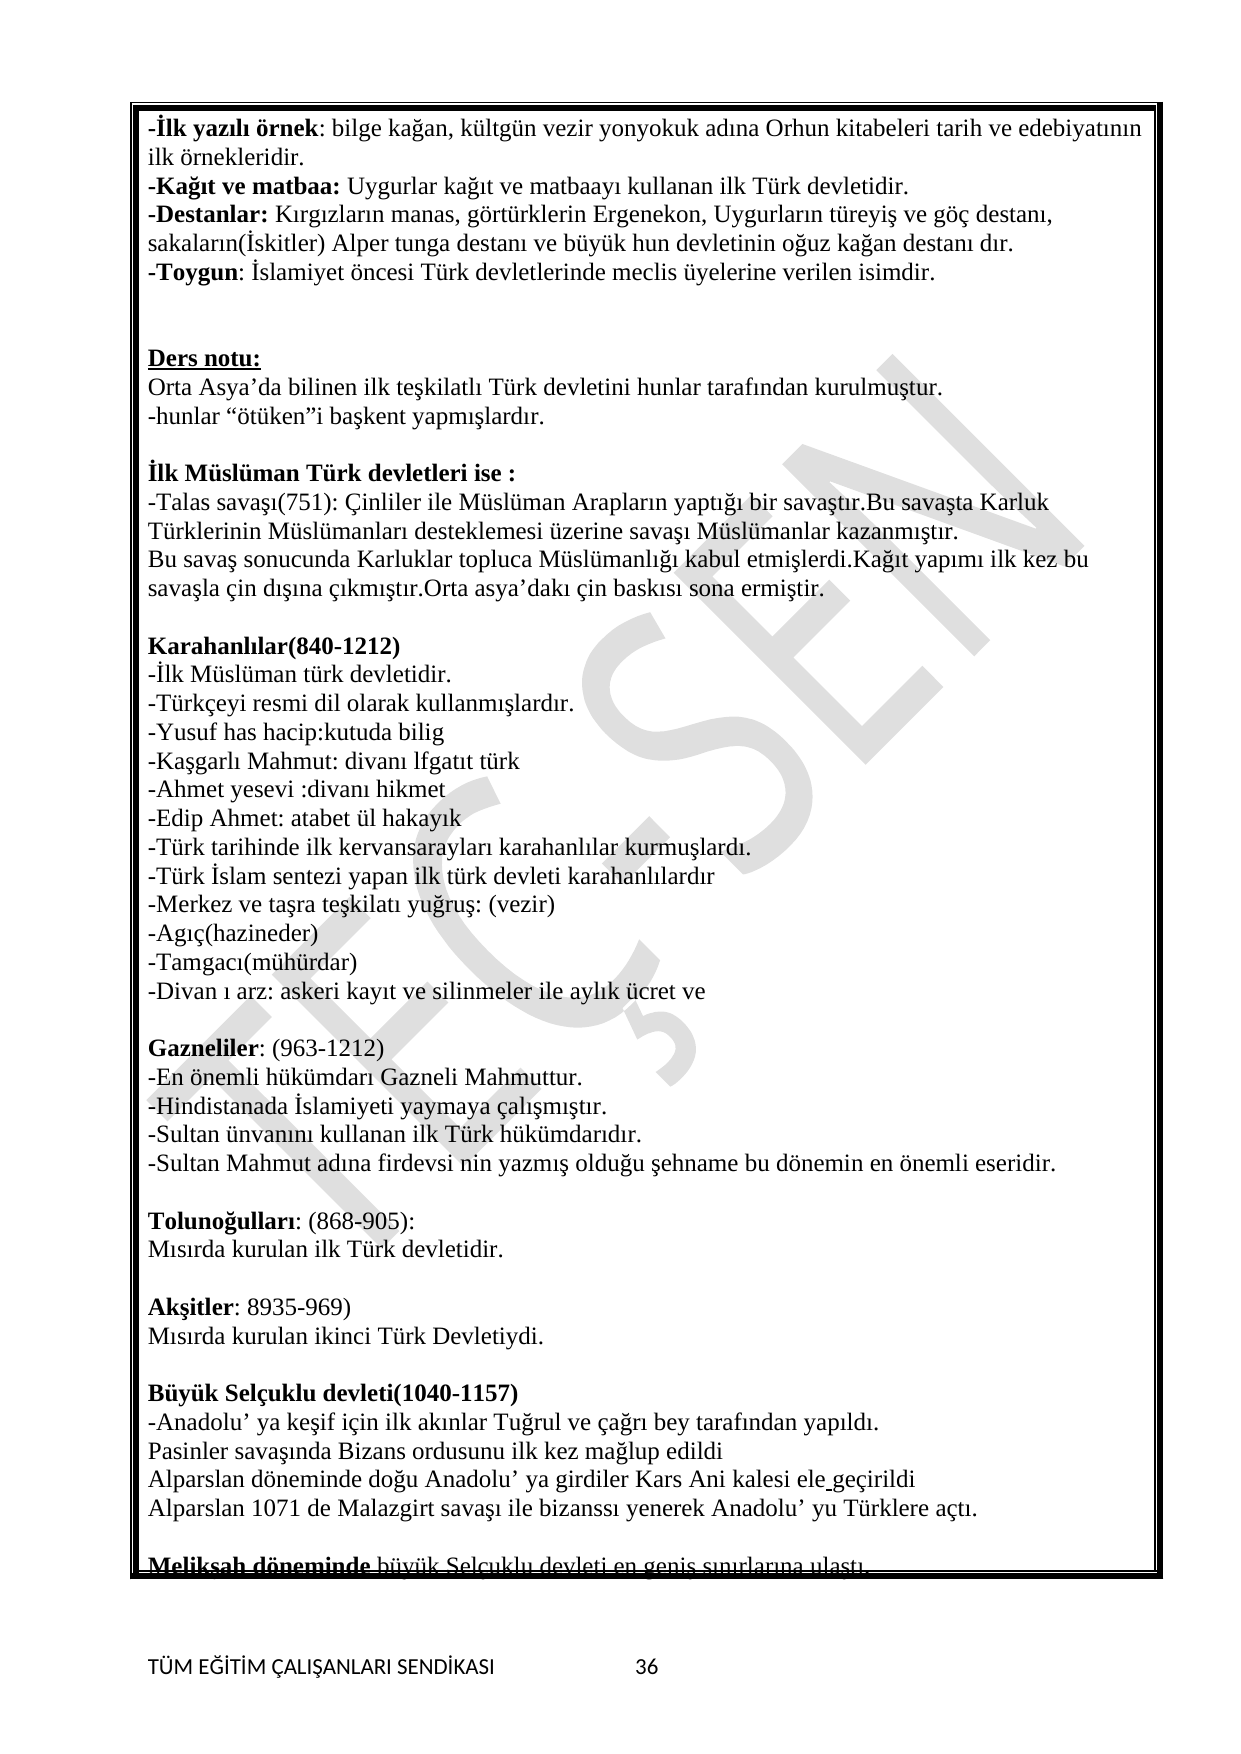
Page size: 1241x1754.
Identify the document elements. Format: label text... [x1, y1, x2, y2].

text -Türkçeyi resmi dil olarak kullanmışlardır. [148, 688, 1146, 717]
text Tolunoğulları: (868-905): [148, 1206, 1146, 1234]
text Pasinler savaşında Bizans ordusunu ilk kez mağlup edildi [148, 1436, 1146, 1464]
text -Anadolu’ ya keşif için ilk akınlar Tuğrul ve çağrı bey tarafından yapıldı. [148, 1407, 1146, 1436]
text -Sultan ünvanını kullanan ilk Türk hükümdarıdır. [148, 1119, 1146, 1148]
text Alparslan döneminde doğu Anadolu’ ya girdiler Kars Ani kalesi ele geçirildi [148, 1464, 1146, 1493]
text -Talas savaşı(751): Çinliler ile Müslüman Arapların yaptığı bir savaştır.Bu savaşta Karluk Türklerinin Müslümanları desteklemesi üzerine savaşı Müslümanlar kazanmıştır. [148, 487, 1146, 544]
text Alparslan 1071 de Malazgirt savaşı ile bizanssı yenerek Anadolu’ yu Türklere açtı. [148, 1493, 1146, 1522]
text Karahanlılar(840-1212) [148, 631, 1146, 659]
text İlk Müslüman Türk devletleri ise : [148, 458, 1146, 487]
text -Türk tarihinde ilk kervansarayları karahanlılar kurmuşlardı. [148, 832, 1146, 861]
text -Sultan Mahmut adına firdevsi nin yazmış olduğu şehname bu dönemin en önemli eseridir. [148, 1148, 1146, 1177]
text -Tamgacı(mühürdar) [148, 947, 1146, 976]
text Akşitler: 8935-969) [148, 1292, 1146, 1321]
text -En önemli hükümdarı Gazneli Mahmuttur. [148, 1062, 1146, 1091]
text -İlk yazılı örnek: bilge kağan, kültgün vezir yonyokuk adına Orhun kitabeleri tarih ve edebiyatının ilk örnekleridir. [139, 111, 1154, 171]
text -hunlar “ötüken”i başkent yapmışlardır. [148, 401, 1146, 429]
text Ders notu: [148, 343, 1146, 372]
text -Kağıt ve matbaa: Uygurlar kağıt ve matbaayı kullanan ilk Türk devletidir. [148, 171, 1146, 199]
text -Divan ı arz: askeri kayıt ve silinmeler ile aylık ücret ve [148, 976, 1146, 1004]
text -Merkez ve taşra teşkilatı yuğruş: (vezir) [148, 889, 1146, 918]
text -Destanlar: Kırgızların manas, görtürklerin Ergenekon, Uygurların türeyiş ve göç destanı, sakaların(İskitler) Alper tunga destanı ve büyük hun devletinin oğuz kağan destanı dır. [148, 199, 1146, 257]
text Gazneliler: (963-1212) [148, 1033, 1146, 1062]
text -Agıç(hazineder) [148, 918, 1146, 947]
text -Kaşgarlı Mahmut: divanı lfgatıt türk [148, 746, 1146, 774]
text -İlk Müslüman türk devletidir. [148, 659, 1146, 688]
text Bu savaş sonucunda Karluklar topluca Müslümanlığı kabul etmişlerdi.Kağıt yapımı ilk kez bu savaşla çin dışına çıkmıştır.Orta asya’dakı çin baskısı sona ermiştir. [148, 544, 1146, 602]
text -Ahmet yesevi :divanı hikmet [148, 774, 1146, 803]
text Melikşah döneminde büyük Selçuklu devleti en geniş sınırlarına ulaştı. [148, 1551, 1146, 1570]
text Mısırda kurulan ilk Türk devletidir. [148, 1234, 1146, 1263]
text -Türk İslam sentezi yapan ilk türk devleti karahanlılardır [148, 861, 1146, 889]
text -Hindistanada İslamiyeti yaymaya çalışmıştır. [148, 1091, 1146, 1119]
text Orta Asya’da bilinen ilk teşkilatlı Türk devletini hunlar tarafından kurulmuştur. [148, 372, 1146, 401]
text -Edip Ahmet: atabet ül hakayık [148, 803, 1146, 832]
text Mısırda kurulan ikinci Türk Devletiydi. [148, 1321, 1146, 1349]
text Büyük Selçuklu devleti(1040-1157) [148, 1378, 1146, 1407]
text -Toygun: İslamiyet öncesi Türk devletlerinde meclis üyelerine verilen isimdir. [148, 257, 1146, 286]
text -Yusuf has hacip:kutuda bilig [148, 717, 1146, 746]
